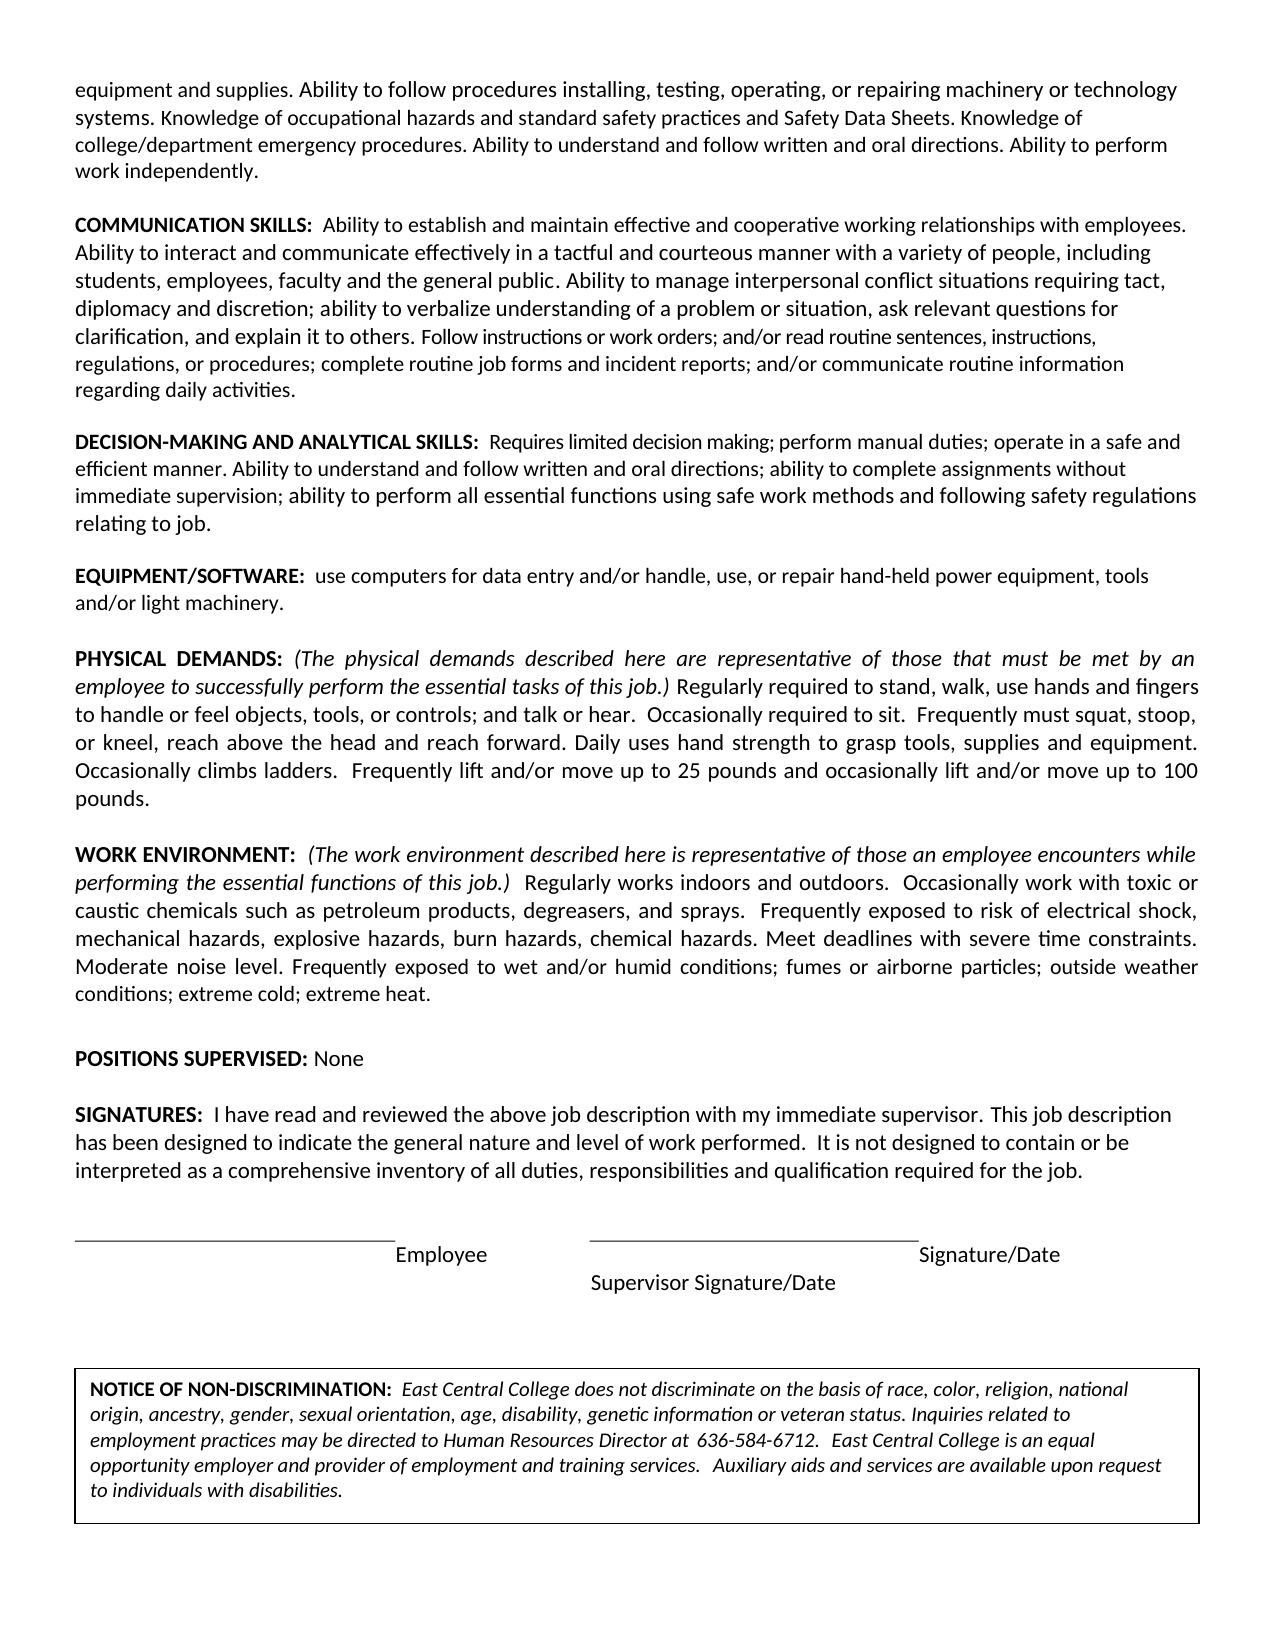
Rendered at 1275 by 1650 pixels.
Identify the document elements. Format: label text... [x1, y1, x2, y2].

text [75, 75, 1200, 184]
text POSITIONS SUPERVISED: None [75, 1044, 1200, 1072]
text Employee Signature/Date Supervisor Signature/Date [75, 1240, 1200, 1296]
text COMMUNICATION SKILLS: Ability to establish and maintain effective and cooperative working relationships with employees. Ability to interact and communicate effectively in a tactful and courteous manner with a variety of people, including students, employees, faculty and the general public. Ability to manage interpersonal conflict situations requiring tact, diplomacy and discretion; ability to verbalize understanding of a problem or situation, ask relevant questions for clarification, and explain it to others. Follow instructions or work orders; and/or read routine sentences, instructions, regulations, or procedures; complete routine job forms and incident reports; and/or communicate routine information regarding daily activities. [75, 211, 1200, 403]
text SIGNATURES: I have read and reviewed the above job description with my immediate supervisor. This job description has been designed to indicate the general nature and level of work performed. It is not designed to contain or be interpreted as a comprehensive inventory of all duties, responsibilities and qualification required for the job. [75, 1100, 1200, 1184]
text WORK ENVIRONMENT: (The work environment described here is representative of those an employee encounters while performing the essential functions of this job.) Regularly works indoors and outdoors. Occasionally work with toxic or caustic chemicals such as petroleum products, degreasers, and sprays. Frequently exposed to risk of electrical shock, mechanical hazards, explosive hazards, burn hazards, chemical hazards. Meet deadlines with severe time constraints. Moderate noise level. Frequently exposed to wet and/or humid conditions; fumes or airborne particles; outside weather conditions; extreme cold; extreme heat. [75, 840, 1200, 1007]
text EQUIPMENT/SOFTWARE: use computers for data entry and/or handle, use, or repair hand-held power equipment, tools and/or light machinery. [75, 562, 1200, 616]
text DECISION-MAKING AND ANALYTICAL SKILLS: Requires limited decision making; perform manual duties; operate in a safe and efficient manner. Ability to understand and follow written and oral directions; ability to complete assignments without immediate supervision; ability to perform all essential functions using safe work methods and following safety regulations relating to job. [75, 428, 1200, 537]
text PHYSICAL DEMANDS: (The physical demands described here are representative of those that must be met by an employee to successfully perform the essential tasks of this job.) Regularly required to stand, walk, use hands and fingers to handle or feel objects, tools, or controls; and talk or hear. Occasionally required to sit. Frequently must squat, stoop, or kneel, reach above the head and reach forward. Daily uses hand strength to grasp tools, supplies and equipment. Occasionally climbs ladders. Frequently lift and/or move up to 25 pounds and occasionally lift and/or move up to 100 pounds. [75, 644, 1200, 812]
